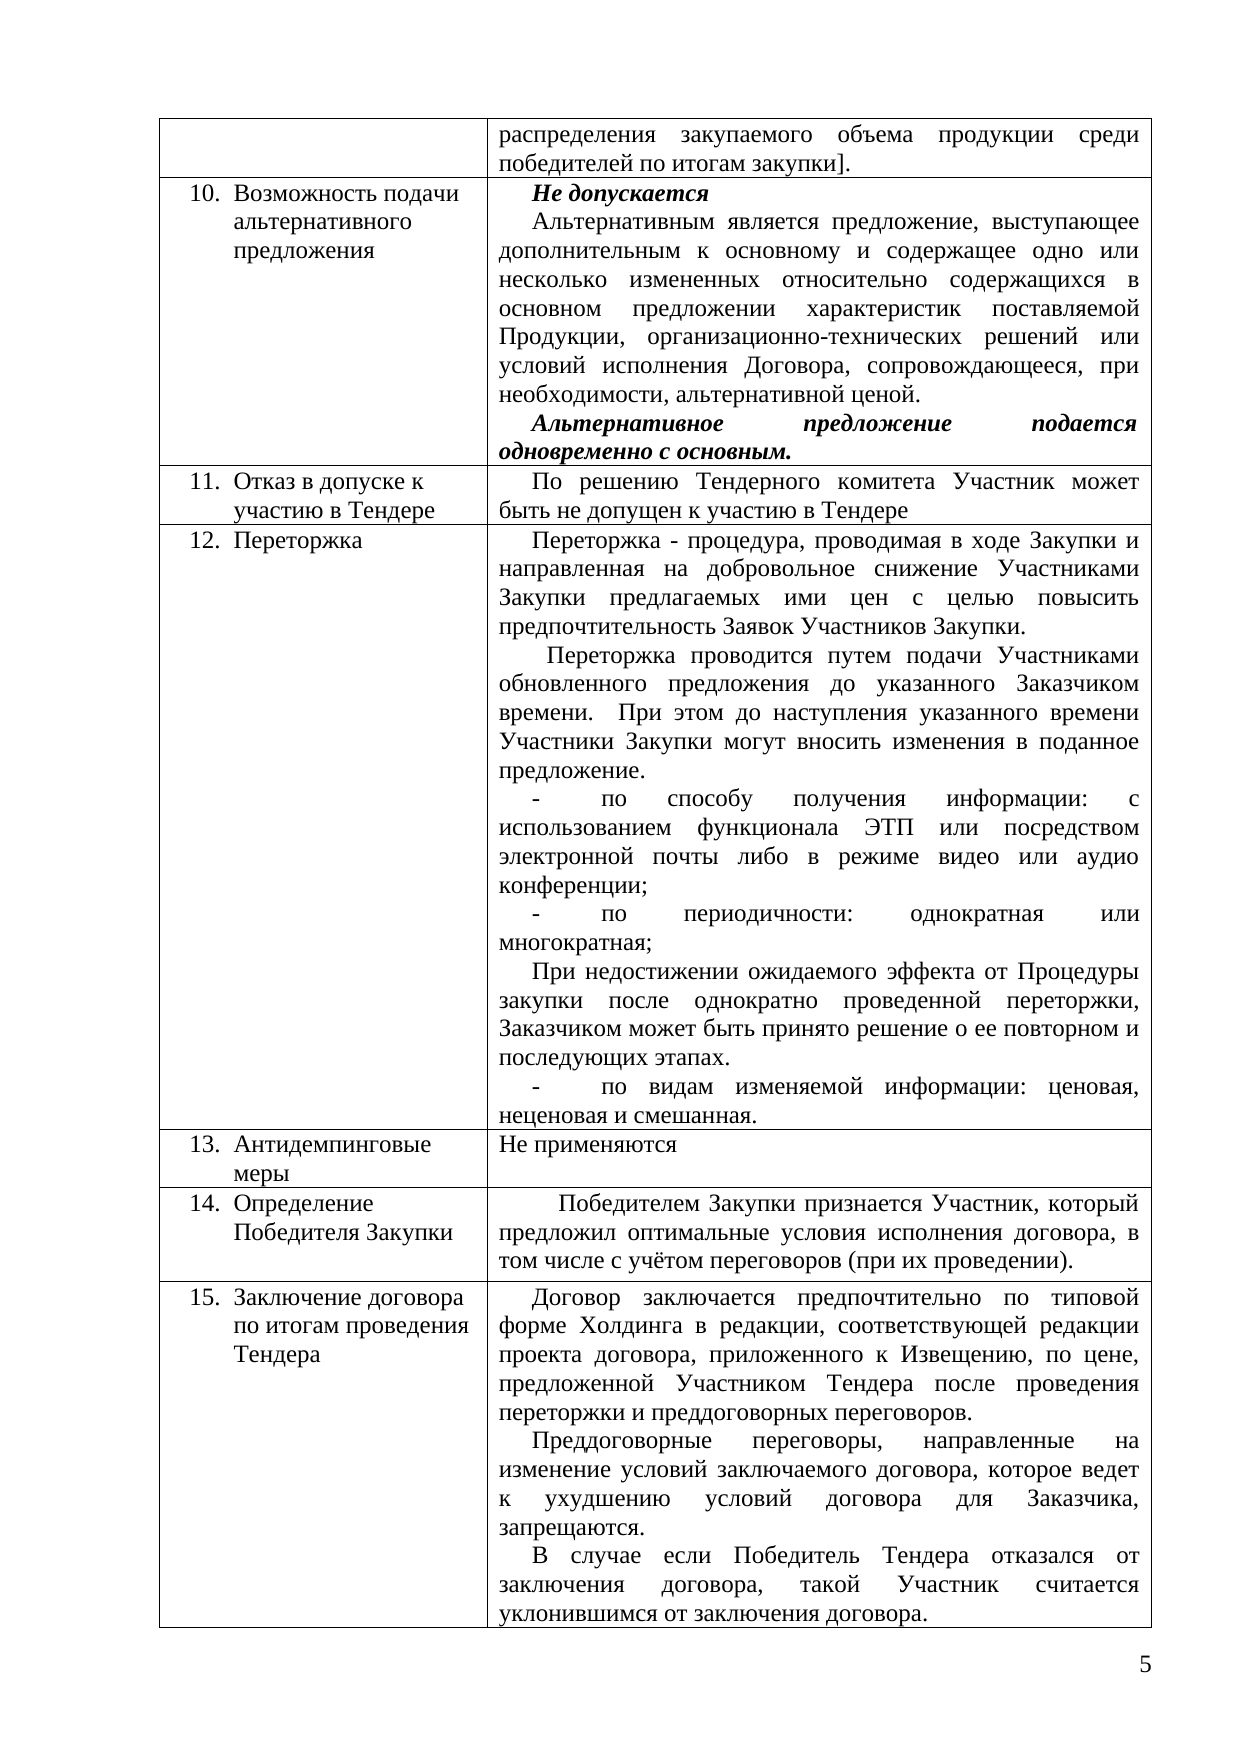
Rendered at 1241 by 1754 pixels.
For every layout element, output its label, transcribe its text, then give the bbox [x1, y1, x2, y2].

table_cell Переторжка - процедура, проводимая в ходе Закупки и направленная на добровольное снижение Участниками Закупки предлагаемых ими цен с целью повысить предпочтительность Заявок Участников Закупки. Переторжка проводится путем подачи Участниками обновленного предложения до указанного Заказчиком времени. При этом до наступления указанного времени Участники Закупки могут вносить изменения в поданное предложение. - по способу получения информации: с использованием функционала ЭТП или посредством электронной почты либо в режиме видео или аудио конференции; - по периодичности: однократная или многократная; При недостижении ожидаемого эффекта от Процедуры закупки после однократно проведенной переторжки, Заказчиком может быть принято решение о ее повторном и последующих этапах. - по видам изменяемой информации: ценовая, неценовая и смешанная. [488, 525, 1151, 1128]
table_cell Отказ в допуске к участию в Тендере [160, 466, 487, 524]
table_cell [160, 119, 487, 177]
table_cell Победителем Закупки признается Участник, который предложил оптимальные условия исполнения договора, в том числе с учётом переговоров (при их проведении). [488, 1188, 1151, 1281]
table_cell Возможность подачи альтернативного предложения [160, 178, 487, 465]
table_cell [488, 119, 1151, 177]
table_cell Определение Победителя Закупки [160, 1188, 487, 1281]
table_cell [160, 1282, 487, 1627]
table_cell Переторжка [160, 525, 487, 1128]
table_cell Не применяются [488, 1130, 1151, 1187]
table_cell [488, 1282, 1151, 1627]
table_cell Антидемпинговые меры [160, 1130, 487, 1187]
table_cell По решению Тендерного комитета Участник может быть не допущен к участию в Тендере [488, 466, 1151, 524]
table_cell Не допускается Альтернативным является предложение, выступающее дополнительным к основному и содержащее одно или несколько измененных относительно содержащихся в основном предложении характеристик поставляемой Продукции, организационно-технических решений или условий исполнения Договора, сопровождающееся, при необходимости, альтернативной ценой. Альтернативное предложение подается одновременно с основным. [488, 178, 1151, 465]
